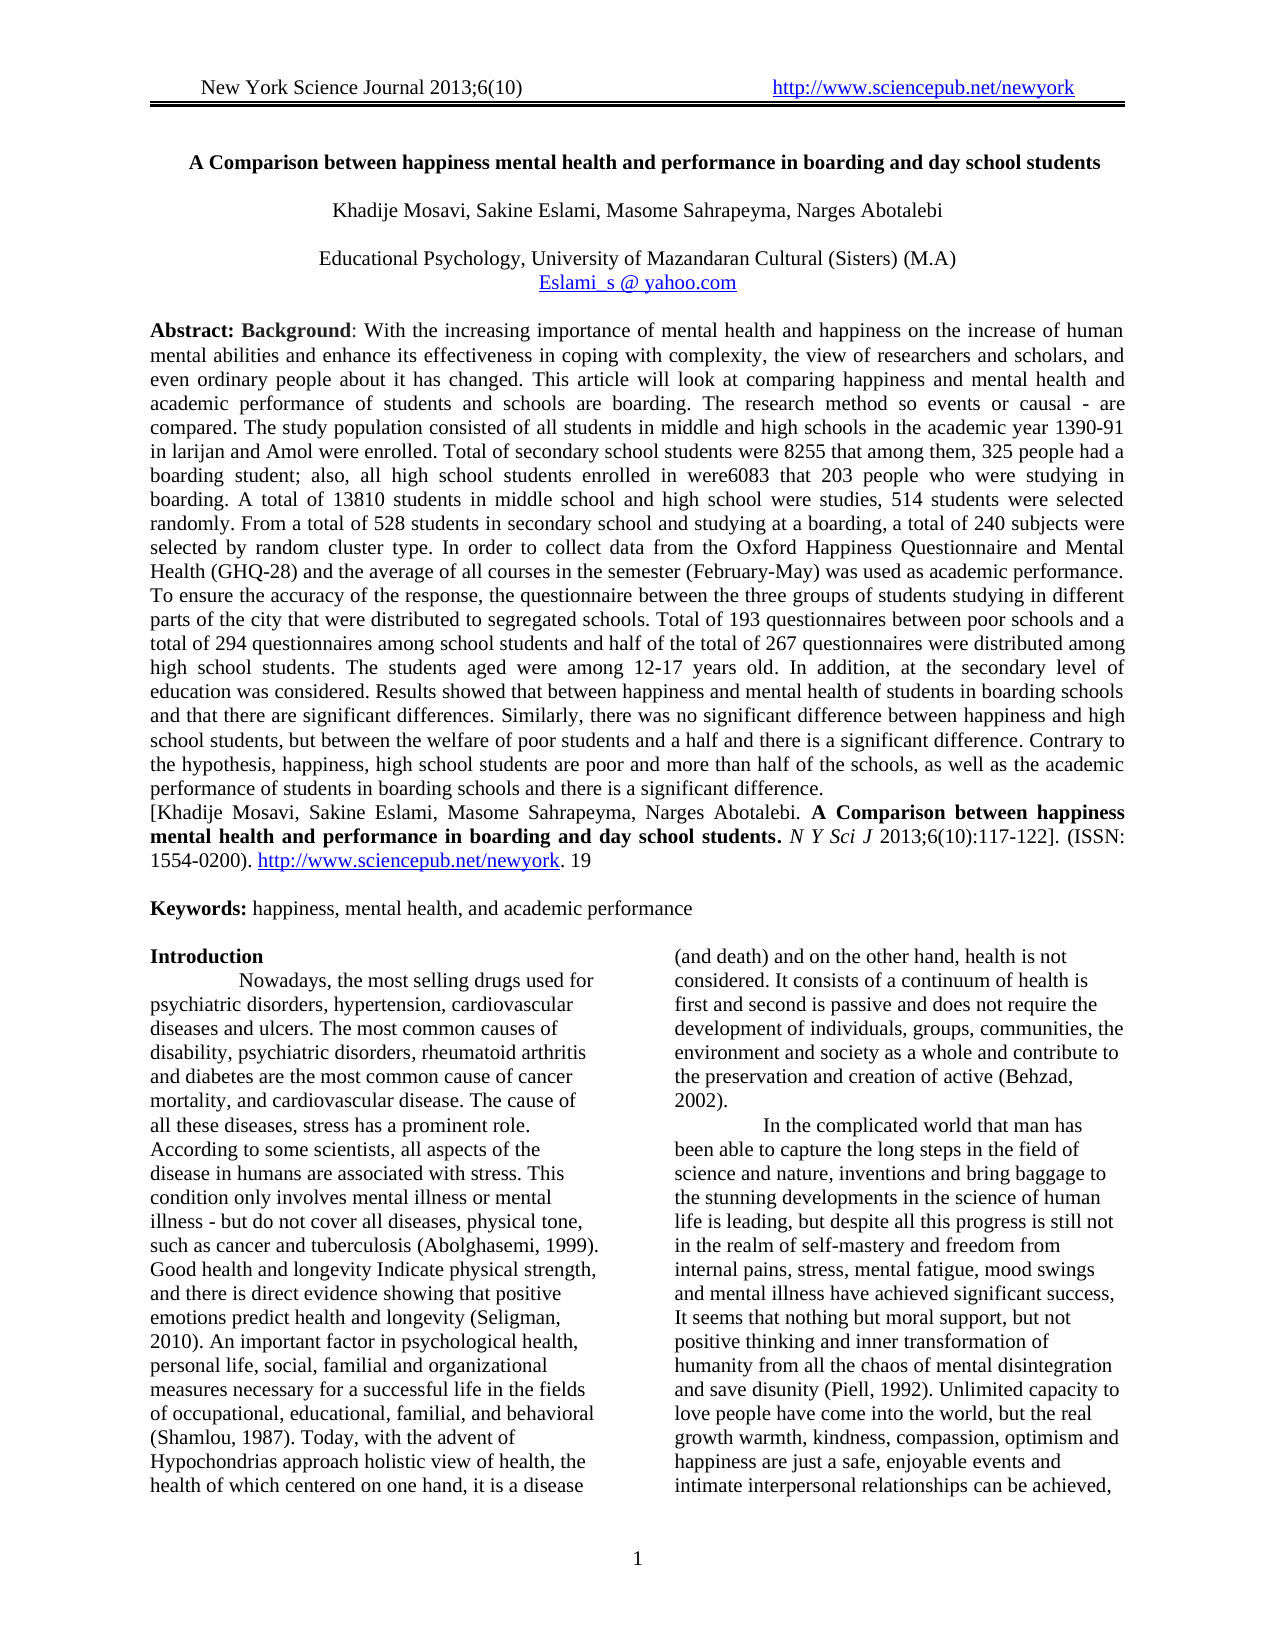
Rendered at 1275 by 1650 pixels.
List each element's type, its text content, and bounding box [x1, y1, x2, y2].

text (M.A) Educational Psychology, University of Mazandaran Cultural (Sisters) [150, 246, 1125, 270]
text Introduction [150, 944, 601, 968]
text Eslami_s @ yahoo.com [150, 270, 1125, 294]
text Abstract: Background: With the increasing importance of mental health and happiness on the increase of human mental abilities and enhance its effectiveness in coping with complexity, the view of researchers and scholars, and even ordinary people about it has changed. This article will look at comparing happiness and mental health and academic performance of students and schools are boarding. The research method so events or causal - are compared. The study population consisted of all students in middle and high schools in the academic year 1390- larijan and Amol were enrolled. Total of secondary school students were 8255 that among them, 325 people had a boarding student; also, all high school students enrolled in were6083 that 203 people who were studying in boarding. A total of 13810 students in middle school and high school were studies, 514 students were selected randomly. From a total of 528 students in secondary school and studying at a boarding, a total of 240 subjects were selected by random cluster type. In order to collect data from the Oxford Happiness Questionnaire and Mental Health (GHQ-28) and the average of all courses in the semester (February-May) was used as academic performance. To ensure the accuracy of the response, the questionnaire between the three groups of students studying in different parts of the city that were distributed to segregated schools. Total of 193 questionnaires between poor schools and a total of 294 questionnaires among school students and half of the total of 267 questionnaires were distributed among high school students. The students aged were among 12-17 years old. In addition, at the secondary level of education was considered. Results showed that between happiness and mental health of students in boarding schools and that there are significant differences. Similarly, there was no significant difference between happiness and high school students, but between the welfare of poor students and a half and there is a significant difference. Contrary to the hypothesis, happiness, high school students are poor and more than half of the schools, as well as the academic performance of students in boarding schools and there is a significant difference. [150, 318, 1125, 800]
text Khadije Mosavi, Sakine Eslami, Masome Sahrapeyma, Narges Abotalebi [150, 198, 1125, 222]
text [Khadije Mosavi, Sakine Eslami, Masome Sahrapeyma, Narges Abotalebi. A Comparison between happiness mental health and performance in boarding and day school students. N Y Sci J 2013;6(10):117-122]. (ISSN: 1554-0200). http://www.sciencepub.net/newyork. 19 [150, 800, 1125, 872]
text Nowadays, the most selling drugs used for psychiatric disorders, hypertension, cardiovascular diseases and ulcers. The most common causes of disability, psychiatric disorders, rheumatoid arthritis and diabetes are the most common cause of cancer mortality, and cardiovascular disease. The cause of all these diseases, stress has a prominent role. According to some scientists, all aspects of the disease in humans are associated with stress. This condition only involves mental illness or mental illness - but do not cover all diseases, physical tone, such as cancer and tuberculosis (Abolghasemi, 1999). Good health and longevity Indicate physical strength, and there is direct evidence showing that positive emotions predict health and longevity (Seligman, 2010). An important factor in psychological health, personal life, social, familial and organizational measures necessary for a successful life in the fields of occupational, educational, familial, and behavioral (Shamlou, 1987). Today, with the advent of Hypochondrias approach holistic view of health, the health of which centered on one hand, it is a disease (and death) and on the other hand, health is not considered. It consists of a continuum of health is first and second is passive and does not require the development of individuals, groups, communities, the environment and society as a whole and contribute to the preservation and creation of active (Behzad, 2002). [150, 968, 601, 1497]
text Keywords: happiness, mental health, and academic performance [150, 896, 1125, 920]
text A Comparison between happiness mental health and performance in boarding and day school students [164, 150, 1125, 174]
